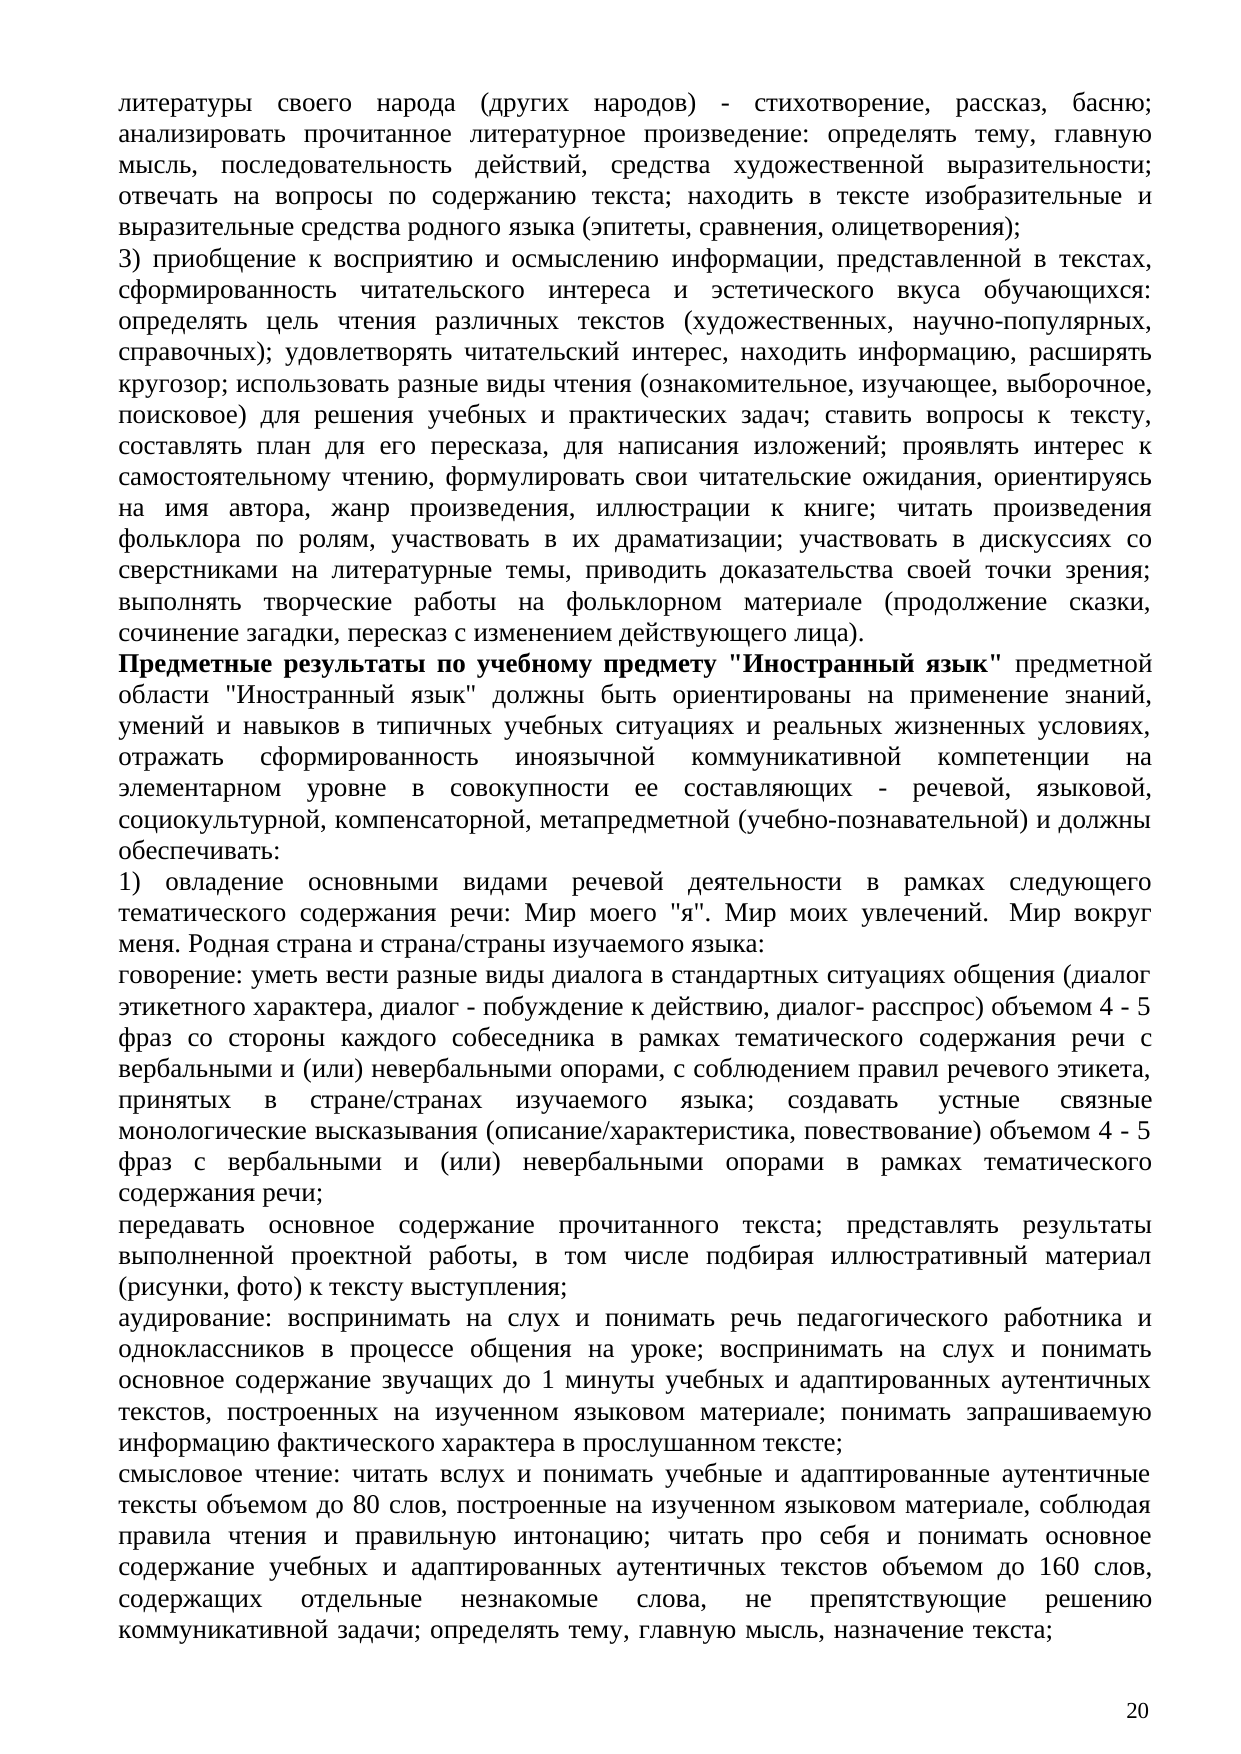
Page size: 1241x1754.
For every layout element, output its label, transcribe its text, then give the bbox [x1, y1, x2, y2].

list приобщение к восприятию и осмыслению информации, представленной в текстах, сформированность читательского интереса и эстетического вкуса обучающихся: определять цель чтения различных текстов (художественных, научно-популярных, справочных); удовлетворять читательский интерес, находить информацию, расширять кругозор; использовать разные виды чтения (ознакомительное, изучающее, выборочное, поисковое) для решения учебных и практических задач; ставить вопросы к тексту, составлять план для его пересказа, для написания изложений; проявлять интерес к самостоятельному чтению, формулировать свои читательские ожидания, ориентируясь на имя автора, жанр произведения, иллюстрации к книге; читать произведения фольклора по ролям, участвовать в их драматизации; участвовать в дискуссиях со сверстниками на литературные темы, приводить доказательства своей точки зрения; выполнять творческие работы на фольклорном материале (продолжение сказки, сочинение загадки, пересказ с изменением действующего лица). [118, 242, 1152, 647]
text литературы своего народа (других народов) - стихотворение, рассказ, басню; анализировать прочитанное литературное произведение: определять тему, главную мысль, последовательность действий, средства художественной выразительности; отвечать на вопросы по содержанию текста; находить в тексте изобразительные и выразительные средства родного языка (эпитеты, сравнения, олицетворения); [118, 86, 1152, 242]
text говорение: уметь вести разные виды диалога в стандартных ситуациях общения (диалог этикетного характера, диалог - побуждение к действию, диалог- расспрос) объемом 4 - 5 фраз со стороны каждого собеседника в рамках тематического содержания речи с вербальными и (или) невербальными опорами, с соблюдением правил речевого этикета, принятых в стране/странах изучаемого языка; создавать устные связные монологические высказывания (описание/характеристика, повествование) объемом 4 - 5 фраз с вербальными и (или) невербальными опорами в рамках тематического содержания речи; [118, 958, 1152, 1208]
text смысловое чтение: читать вслух и понимать учебные и адаптированные аутентичные тексты объемом до 80 слов, построенные на изученном языковом материале, соблюдая правила чтения и правильную интонацию; читать про себя и понимать основное содержание учебных и адаптированных аутентичных текстов объемом до 160 слов, содержащих отдельные незнакомые слова, не препятствующие решению коммуникативной задачи; определять тему, главную мысль, назначение текста; [118, 1457, 1152, 1644]
text аудирование: воспринимать на слух и понимать речь педагогического работника и одноклассников в процессе общения на уроке; воспринимать на слух и понимать основное содержание звучащих до 1 минуты учебных и адаптированных аутентичных текстов, построенных на изученном языковом материале; понимать запрашиваемую информацию фактического характера в прослушанном тексте; [118, 1301, 1152, 1457]
list овладение основными видами речевой деятельности в рамках следующего тематического содержания речи: Мир моего "я". Мир моих увлечений. Мир вокруг меня. Родная страна и страна/страны изучаемого языка: [118, 865, 1152, 958]
text Предметные результаты по учебному предмету "Иностранный язык" предметной области "Иностранный язык" должны быть ориентированы на применение знаний, умений и навыков в типичных учебных ситуациях и реальных жизненных условиях, отражать сформированность иноязычной коммуникативной компетенции на элементарном уровне в совокупности ее составляющих - речевой, языковой, социокультурной, компенсаторной, метапредметной (учебно-познавательной) и должны обеспечивать: [118, 647, 1152, 865]
text передавать основное содержание прочитанного текста; представлять результаты выполненной проектной работы, в том числе подбирая иллюстративный материал (рисунки, фото) к тексту выступления; [118, 1208, 1152, 1301]
